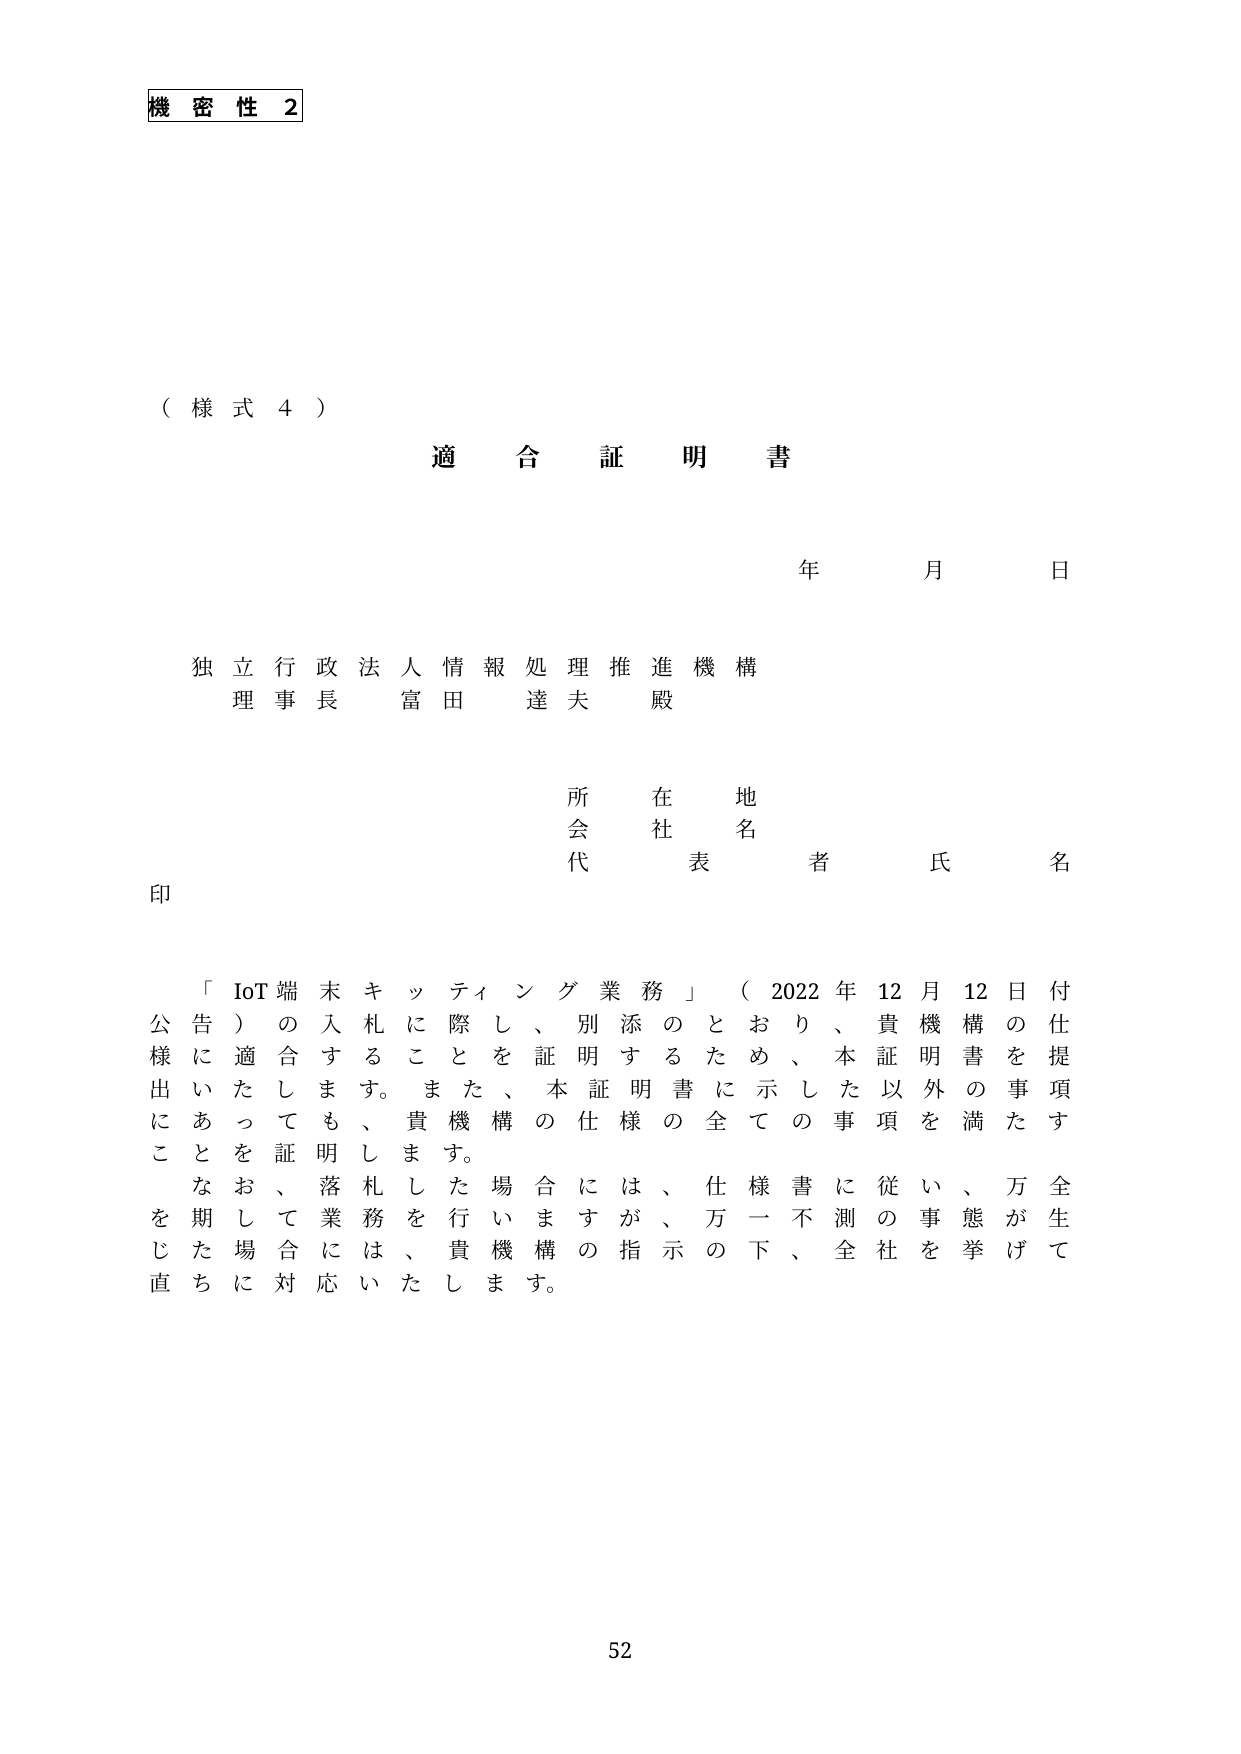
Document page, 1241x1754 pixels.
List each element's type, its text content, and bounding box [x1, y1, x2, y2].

text 「IoT端末キッティング業務」（2022年12月12日付公告）の入札に際し、別添のとおり、貴機構の仕様に適合することを証明するため、本証明書を提出いたします。また、本証明書に示した以外の事項にあっても、貴機構の仕様の全ての事項を満たすことを証明します。 [149, 974, 1091, 1168]
text （様式４） [149, 391, 1091, 423]
text なお、落札した場合には、仕様書に従い、万全を期して業務を行いますが、万一不測の事態が生じた場合には、貴機構の指示の下、全社を挙げて直ちに対応いたします。 [149, 1168, 1091, 1298]
text 理事長 富田 達夫 殿 [149, 683, 1091, 715]
text 所 在 地 [149, 780, 1091, 812]
text 会 社 名 [149, 812, 1091, 844]
text 代表者氏名 印 [149, 844, 1091, 909]
text 適 合 証 明 書 [149, 423, 1091, 488]
text 独立行政法人情報処理推進機構 [149, 650, 1091, 683]
text 年 月 日 [149, 553, 1091, 585]
